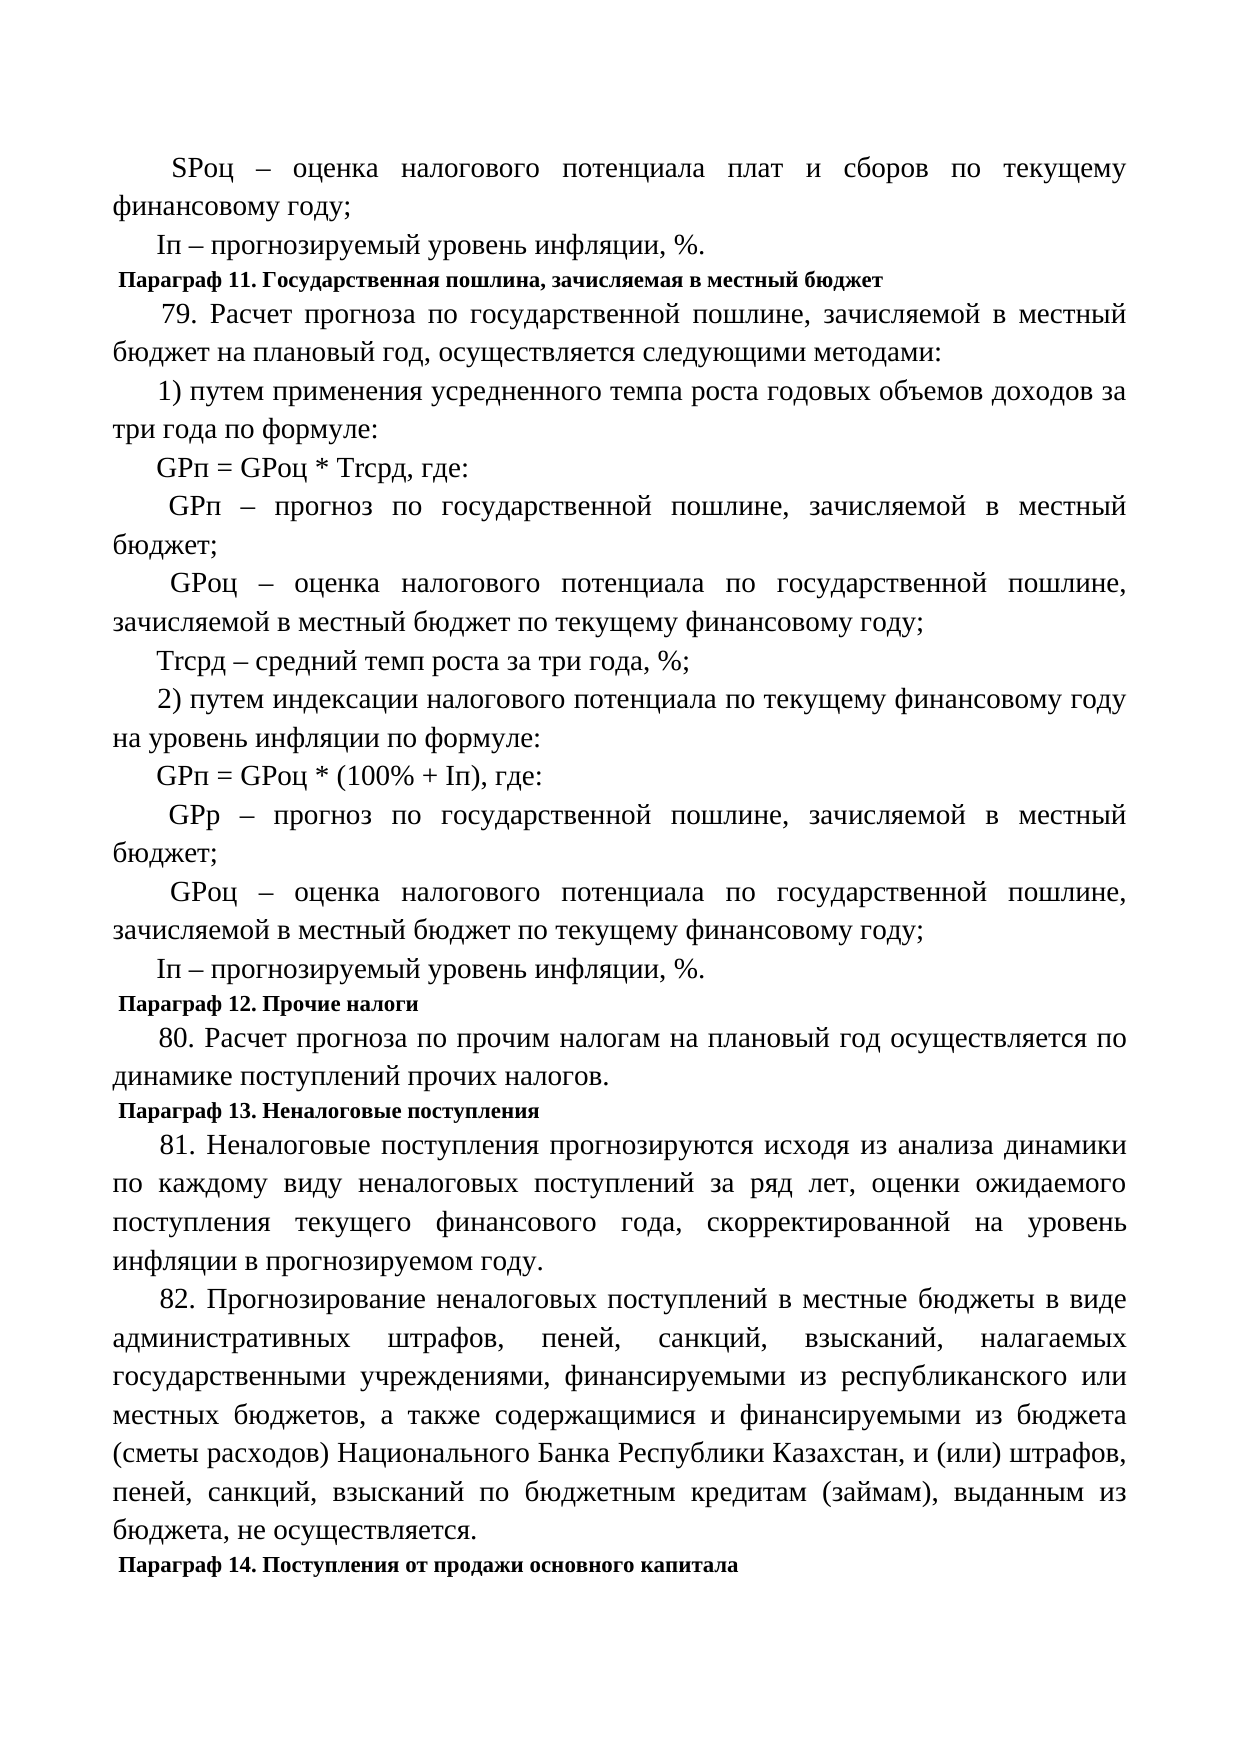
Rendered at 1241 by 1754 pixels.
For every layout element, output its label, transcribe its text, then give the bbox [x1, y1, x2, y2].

text 81. Неналоговые поступления прогнозируются исходя из анализа динамики по каждому виду неналоговых поступлений за ряд лет, оценки ожидаемого поступления текущего финансового года, скорректированной на уровень инфляции в прогнозируемом году. [112, 1127, 1128, 1276]
text Trсрд – средний темп роста за три года, %; [112, 643, 1128, 676]
text 2) путем индексации налогового потенциала по текущему финансовому году на уровень инфляции по формуле: [112, 681, 1128, 753]
text GPоц – оценка налогового потенциала по государственной пошлине, зачисляемой в местный бюджет по текущему финансовому году; [112, 874, 1128, 946]
text 1) путем применения усредненного темпа роста годовых объемов доходов за три года по формуле: [112, 373, 1128, 445]
text 80. Расчет прогноза по прочим налогам на плановый год осуществляется по динамике поступлений прочих налогов. [112, 1020, 1128, 1092]
text Iп – прогнозируемый уровень инфляции, %. [112, 951, 1128, 984]
text Параграф 14. Поступления от продажи основного капитала [112, 1551, 1128, 1577]
text 79. Расчет прогноза по государственной пошлине, зачисляемой в местный бюджет на плановый год, осуществляется следующими методами: [112, 296, 1128, 368]
text Параграф 11. Государственная пошлина, зачисляемая в местный бюджет [112, 266, 1128, 292]
text 82. Прогнозирование неналоговых поступлений в местные бюджеты в виде административных штрафов, пеней, санкций, взысканий, налагаемых государственными учреждениями, финансируемыми из республиканского или местных бюджетов, а также содержащимися и финансируемыми из бюджета (сметы расходов) Национального Банка Республики Казахстан, и (или) штрафов, пеней, санкций, взысканий по бюджетным кредитам (займам), выданным из бюджета, не осуществляется. [112, 1281, 1128, 1546]
text GPоц – оценка налогового потенциала по государственной пошлине, зачисляемой в местный бюджет по текущему финансовому году; [112, 566, 1128, 638]
text GPp – прогноз по государственной пошлине, зачисляемой в местный бюджет; [112, 797, 1128, 869]
text Параграф 12. Прочие налоги [112, 989, 1128, 1016]
text GPп = GPоц * (100% + Iп), где: [112, 758, 1128, 792]
text SPоц – оценка налогового потенциала плат и сборов по текущему финансовому году; [112, 150, 1128, 222]
text GPп = GPоц * Trсрд, где: [112, 450, 1128, 483]
text Параграф 13. Неналоговые поступления [112, 1097, 1128, 1123]
text Iп – прогнозируемый уровень инфляции, %. [112, 227, 1128, 261]
text GPп – прогноз по государственной пошлине, зачисляемой в местный бюджет; [112, 488, 1128, 561]
